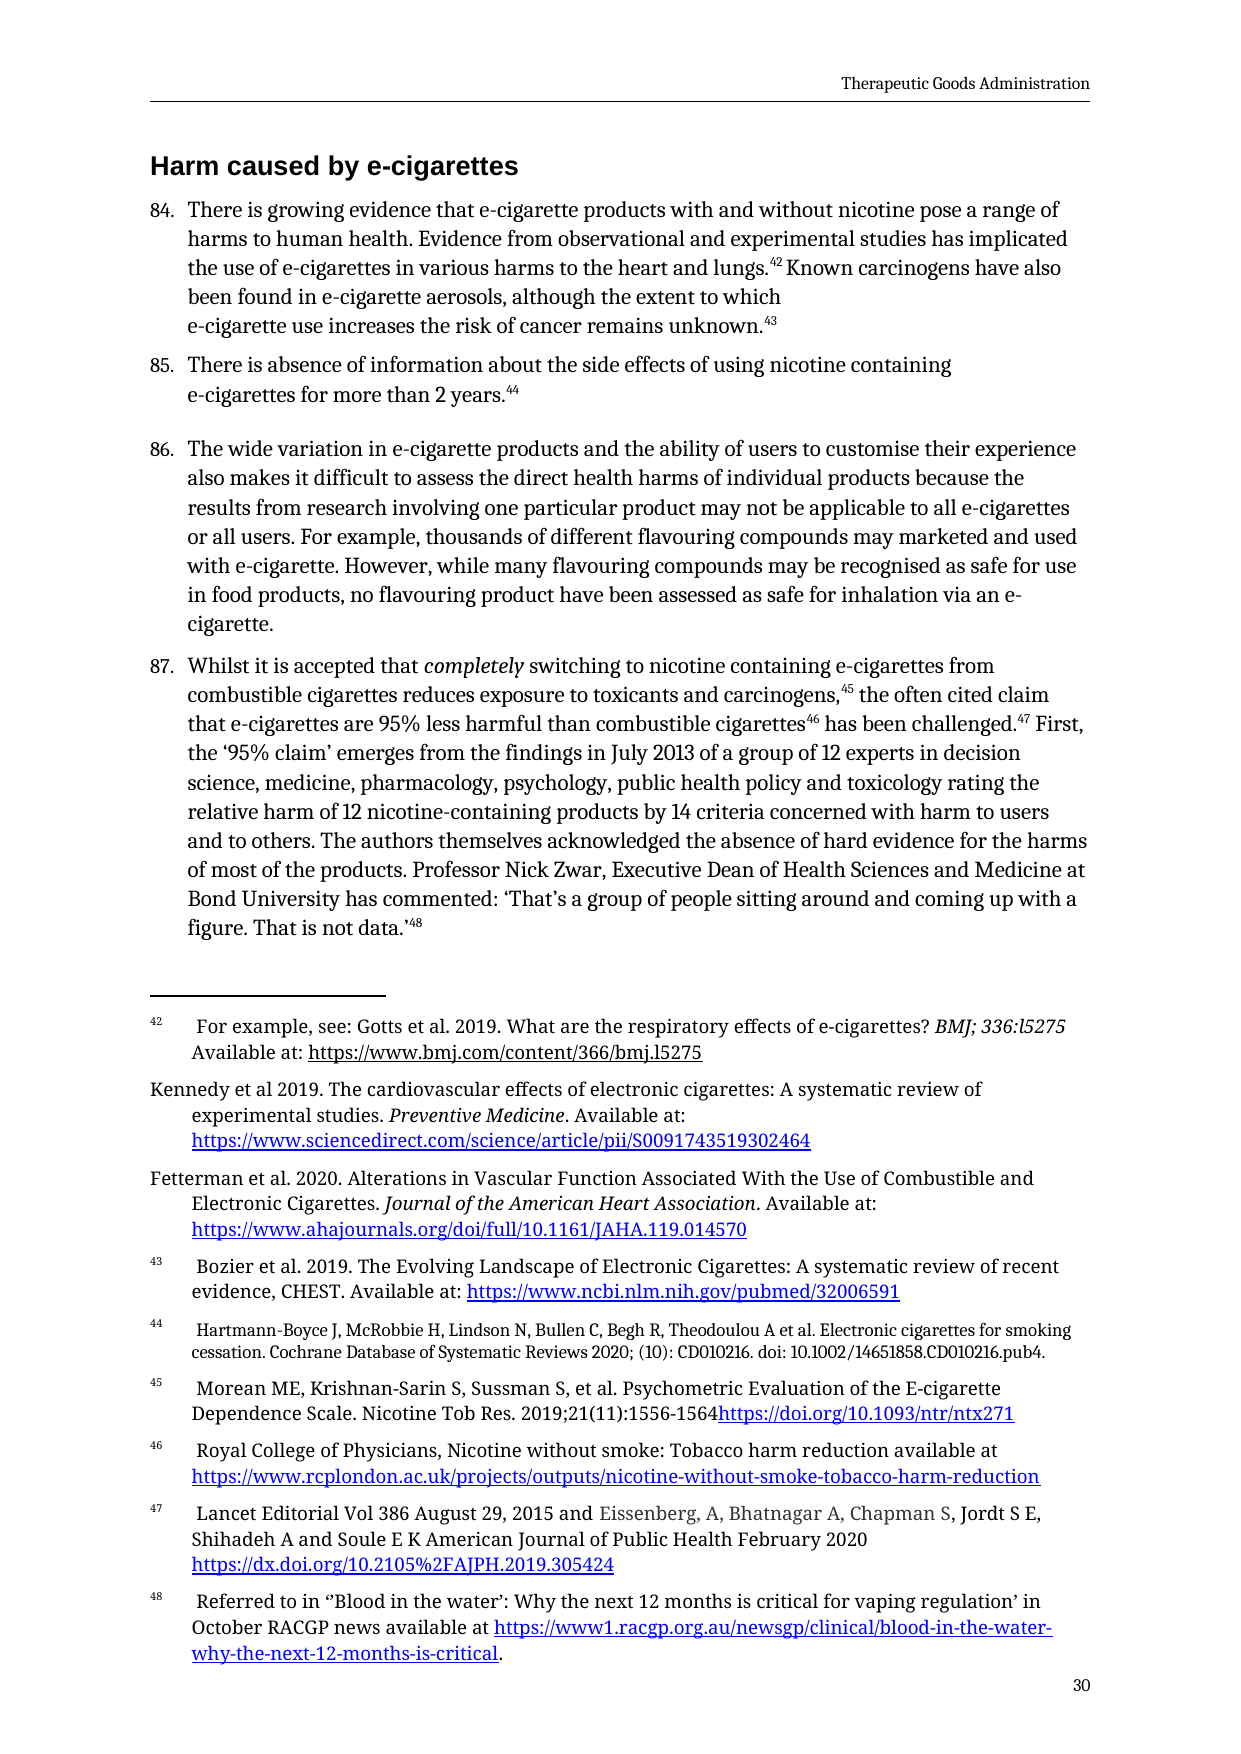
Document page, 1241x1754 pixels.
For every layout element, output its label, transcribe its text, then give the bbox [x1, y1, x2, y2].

list There is absence of information about the side effects of using nicotine containing e-cigarettes for more than 2 years. [150, 352, 1090, 409]
list The wide variation in e-cigarette products and the ability of users to customise their experience also makes it difficult to assess the direct health harms of individual products because the results from research involving one particular product may not be applicable to all e-cigarettes or all users. For example, thousands of different flavouring compounds may marketed and used with e-cigarette. However, while many flavouring compounds may be recognised as safe for use in food products, no flavouring product have been assessed as safe for inhalation via an e-cigarette. [150, 433, 1090, 637]
list There is growing evidence that e-cigarette products with and without nicotine pose a range of harms to human health. Evidence from observational and experimental studies has implicated the use of e-cigarettes in various harms to the heart and lungs. Known carcinogens have also been found in e-cigarette aerosols, although the extent to which e-cigarette use increases the risk of cancer remains unknown. [150, 194, 1090, 339]
list Whilst it is accepted that completely switching to nicotine containing e-cigarettes from combustible cigarettes reduces exposure to toxicants and carcinogens, the often cited claim that e-cigarettes are 95% less harmful than combustible cigarettes has been challenged. First, the ‘95% claim’ emerges from the findings in July 2013 of a group of 12 experts in decision science, medicine, pharmacology, psychology, public health policy and toxicology rating the relative harm of 12 nicotine-containing products by 14 criteria concerned with harm to users and to others. The authors themselves acknowledged the absence of hard evidence for the harms of most of the products. Professor Nick Zwar, Executive Dean of Health Sciences and Medicine at Bond University has commented: ‘That’s a group of people sitting around and coming up with a figure. That is not data.’ [150, 650, 1090, 942]
subtitle Harm caused by e-cigarettes [150, 150, 1090, 181]
